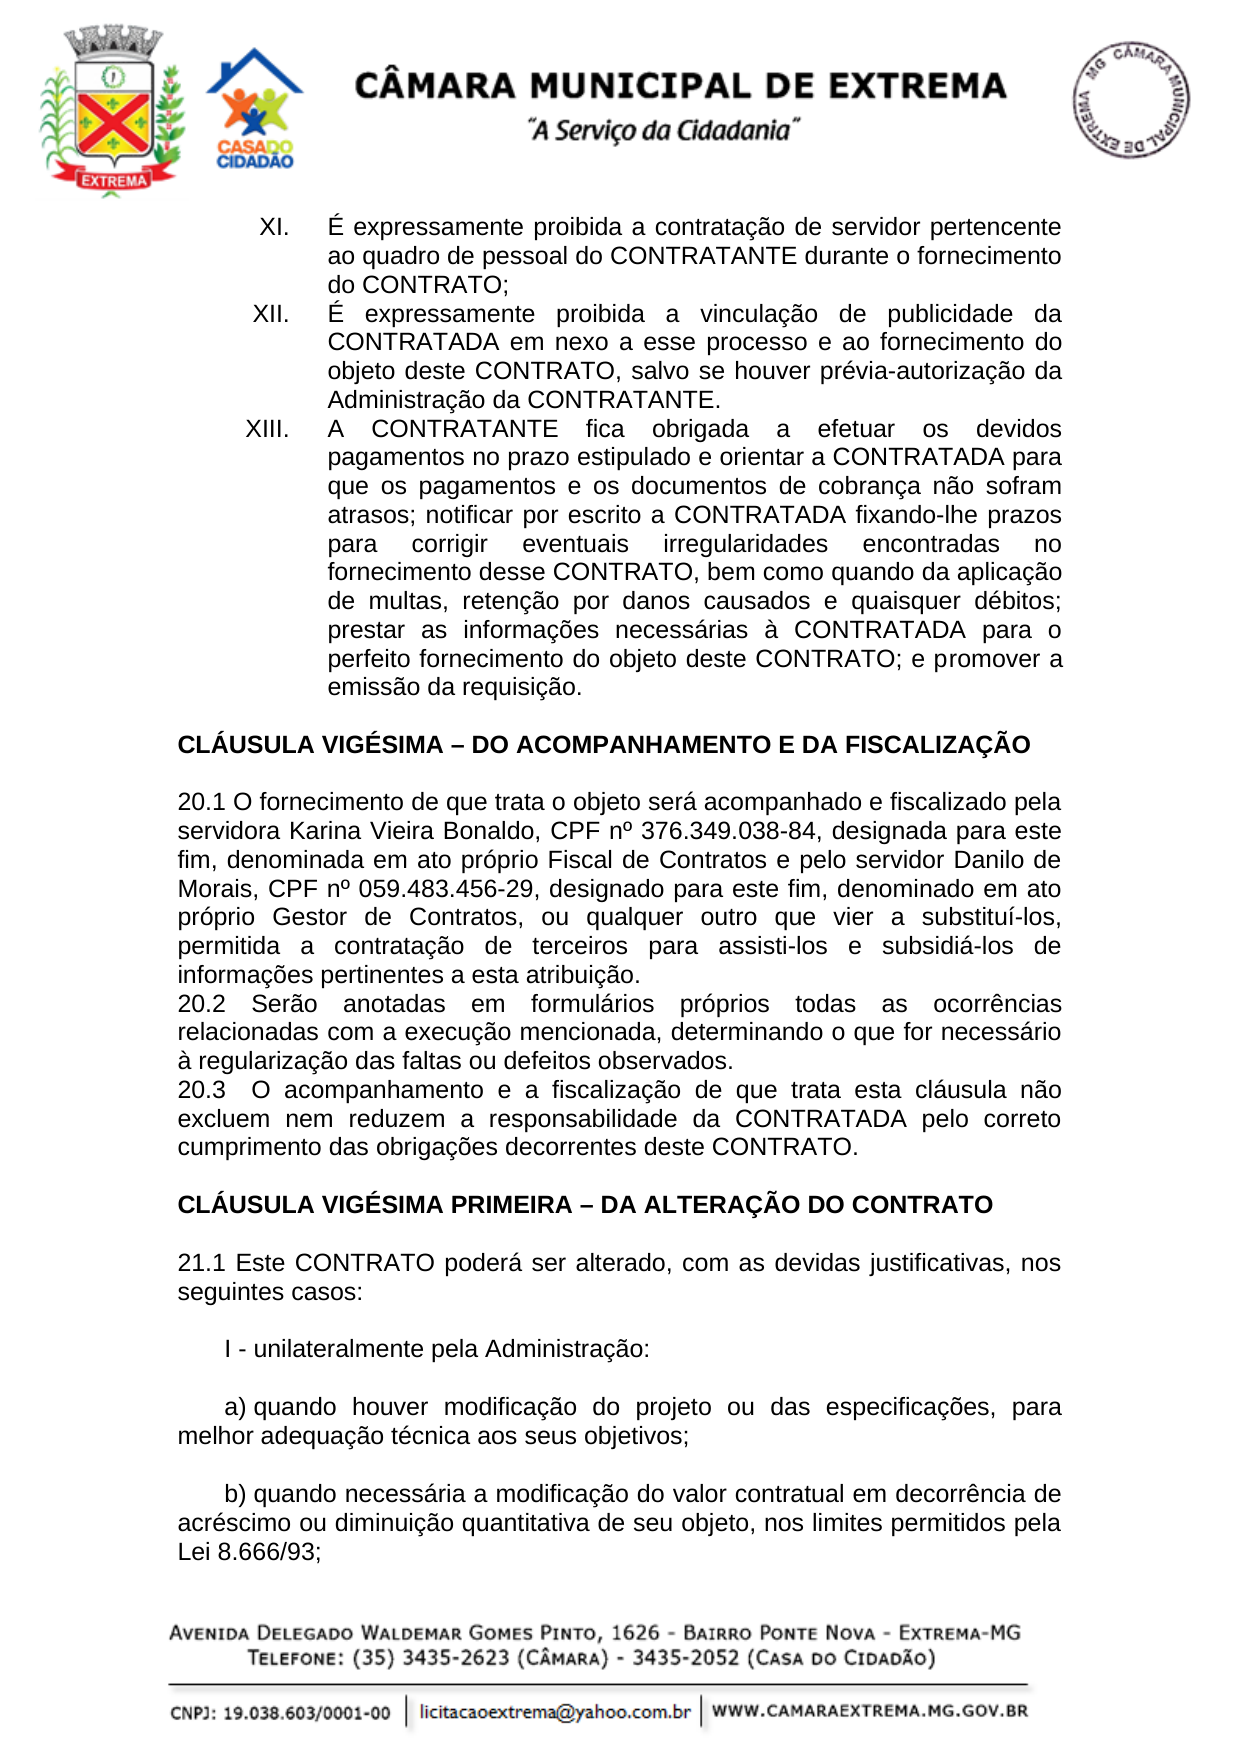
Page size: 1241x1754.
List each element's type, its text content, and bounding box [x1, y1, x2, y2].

picture [0, 1596, 1239, 1753]
list Serão anotadas em formulários próprios todas as ocorrências relacionadas com a execução mencionada, determinando o que for necessário à regularização das faltas ou defeitos observados. [177, 989, 1063, 1075]
text 20.1 O fornecimento de que trata o objeto será acompanhado e fiscalizado pela servidora Karina Vieira Bonaldo, CPF nº 376.349.038-84, designada para este fim, denominada em ato próprio Fiscal de Contratos e pelo servidor Danilo de Morais, CPF nº 059.483.456-29, designado para este fim, denominado em ato próprio Gestor de Contratos, ou qualquer outro que vier a substituí-los, permitida a contratação de terceiros para assisti-los e subsidiá-los de informações pertinentes a esta atribuição. [177, 787, 1063, 989]
text CLÁUSULA VIGÉSIMA – DO ACOMPANHAMENTO E DA FISCALIZAÇÃO [177, 730, 1063, 759]
text I - unilateralmente pela Administração: [177, 1334, 1063, 1363]
list É expressamente proibida a contratação de servidor pertencente ao quadro de pessoal do CONTRATANTE durante o fornecimento do CONTRATO; [290, 158, 1063, 299]
list O acompanhamento e a fiscalização de que trata esta cláusula não excluem nem reduzem a responsabilidade da CONTRATADA pelo correto cumprimento das obrigações decorrentes deste CONTRATO. [177, 1075, 1063, 1161]
text b) quando necessária a modificação do valor contratual em decorrência de acréscimo ou diminuição quantitativa de seu objeto, nos limites permitidos pela Lei 8.666/93; [177, 1479, 1063, 1565]
text a) quando houver modificação do projeto ou das especificações, para melhor adequação técnica aos seus objetivos; [177, 1392, 1063, 1450]
picture [0, 0, 1239, 213]
list A CONTRATANTE fica obrigada a efetuar os devidos pagamentos no prazo estipulado e orientar a CONTRATADA para que os pagamentos e os documentos de cobrança não sofram atrasos; notificar por escrito a CONTRATADA fixando-lhe prazos para corrigir eventuais irregularidades encontradas no fornecimento desse CONTRATO, bem como quando da aplicação de multas, retenção por danos causados e quaisquer débitos; prestar as informações necessárias à CONTRATADA para o perfeito fornecimento do objeto deste CONTRATO; e promover a emissão da requisição. [290, 414, 1063, 701]
list É expressamente proibida a vinculação de publicidade da CONTRATADA em nexo a esse processo e ao fornecimento do objeto deste CONTRATO, salvo se houver prévia-autorização da Administração da CONTRATANTE. [290, 299, 1063, 414]
text 21.1 Este CONTRATO poderá ser alterado, com as devidas justificativas, nos seguintes casos: [177, 1248, 1063, 1305]
text CLÁUSULA VIGÉSIMA PRIMEIRA – DA ALTERAÇÃO DO CONTRATO [177, 1190, 1063, 1219]
